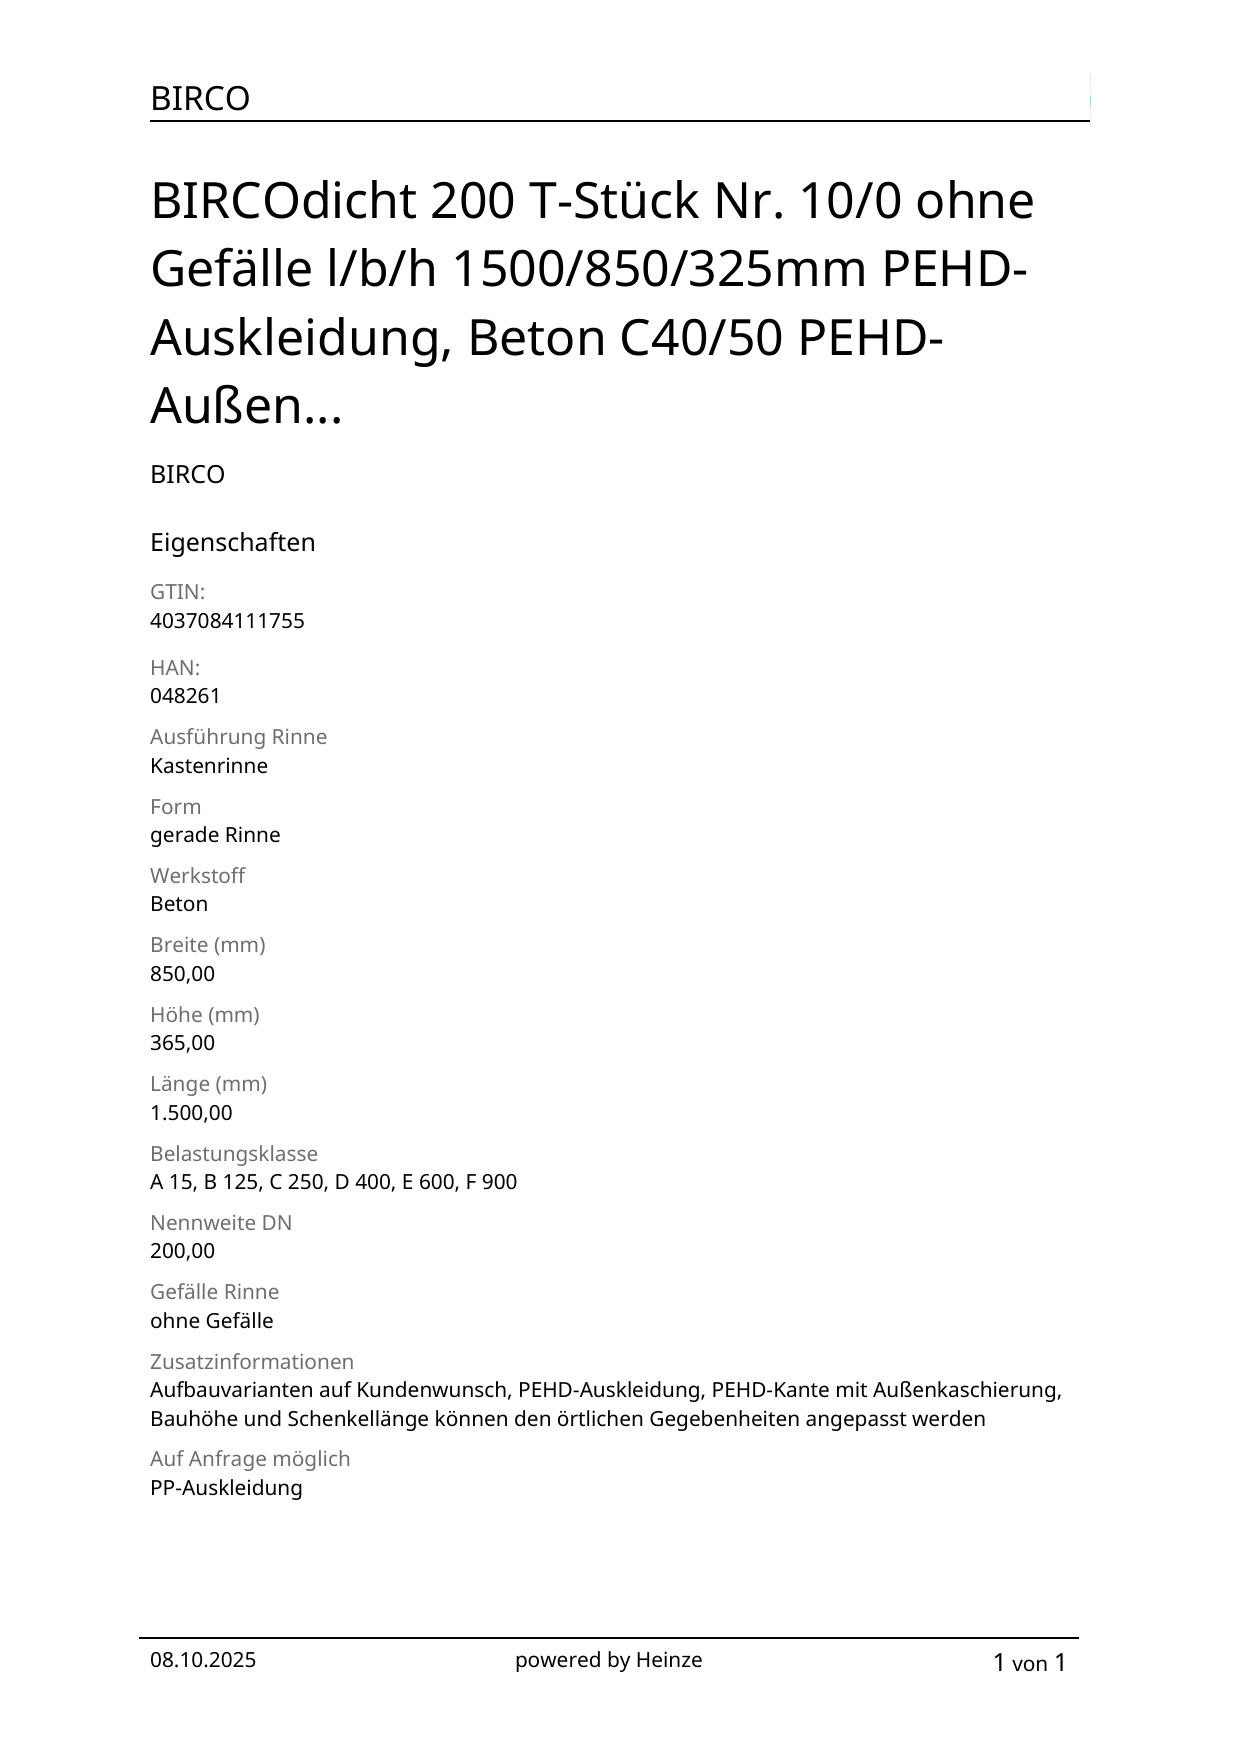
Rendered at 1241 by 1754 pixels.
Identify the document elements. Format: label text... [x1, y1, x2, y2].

text Zusatzinformationen [150, 1347, 1090, 1375]
text 200,00 [150, 1236, 1090, 1265]
text Ausführung Rinne [150, 722, 1090, 751]
text ohne Gefälle [150, 1306, 1090, 1334]
text HAN: [150, 653, 1090, 681]
text Breite (mm) [150, 931, 1090, 959]
text Auf Anfrage möglich [150, 1444, 1090, 1473]
text A 15, B 125, C 250, D 400, E 600, F 900 [150, 1167, 1090, 1196]
text PP-Auskleidung [150, 1473, 1090, 1501]
text 850,00 [150, 959, 1090, 987]
text GTIN: [150, 577, 1090, 606]
text Gefälle Rinne [150, 1277, 1090, 1306]
text Belastungsklasse [150, 1139, 1090, 1167]
text Beton [150, 889, 1090, 918]
text gerade Rinne [150, 820, 1090, 849]
text Werkstoff [150, 861, 1090, 889]
text BIRCO [150, 456, 1090, 491]
text Aufbauvarianten auf Kundenwunsch, PEHD-Auskleidung, PEHD-Kante mit Außenkaschierung, Bauhöhe und Schenkellänge können den örtlichen Gegebenheiten angepasst werden [150, 1375, 1090, 1432]
text 4037084111755 [150, 606, 1090, 634]
text Kastenrinne [150, 751, 1090, 779]
text 048261 [150, 681, 1090, 710]
text BIRCOdicht 200 T-Stück Nr. 10/0 ohne Gefälle l/b/h 1500/850/325mm PEHD- Auskleidung, Beton C40/50 PEHD- Außen... [150, 165, 1090, 438]
text 1.500,00 [150, 1098, 1090, 1126]
text Länge (mm) [150, 1069, 1090, 1098]
text Form [150, 792, 1090, 820]
text Höhe (mm) [150, 1000, 1090, 1028]
text 365,00 [150, 1028, 1090, 1057]
text Eigenschaften [150, 524, 1090, 559]
text Nennweite DN [150, 1208, 1090, 1236]
